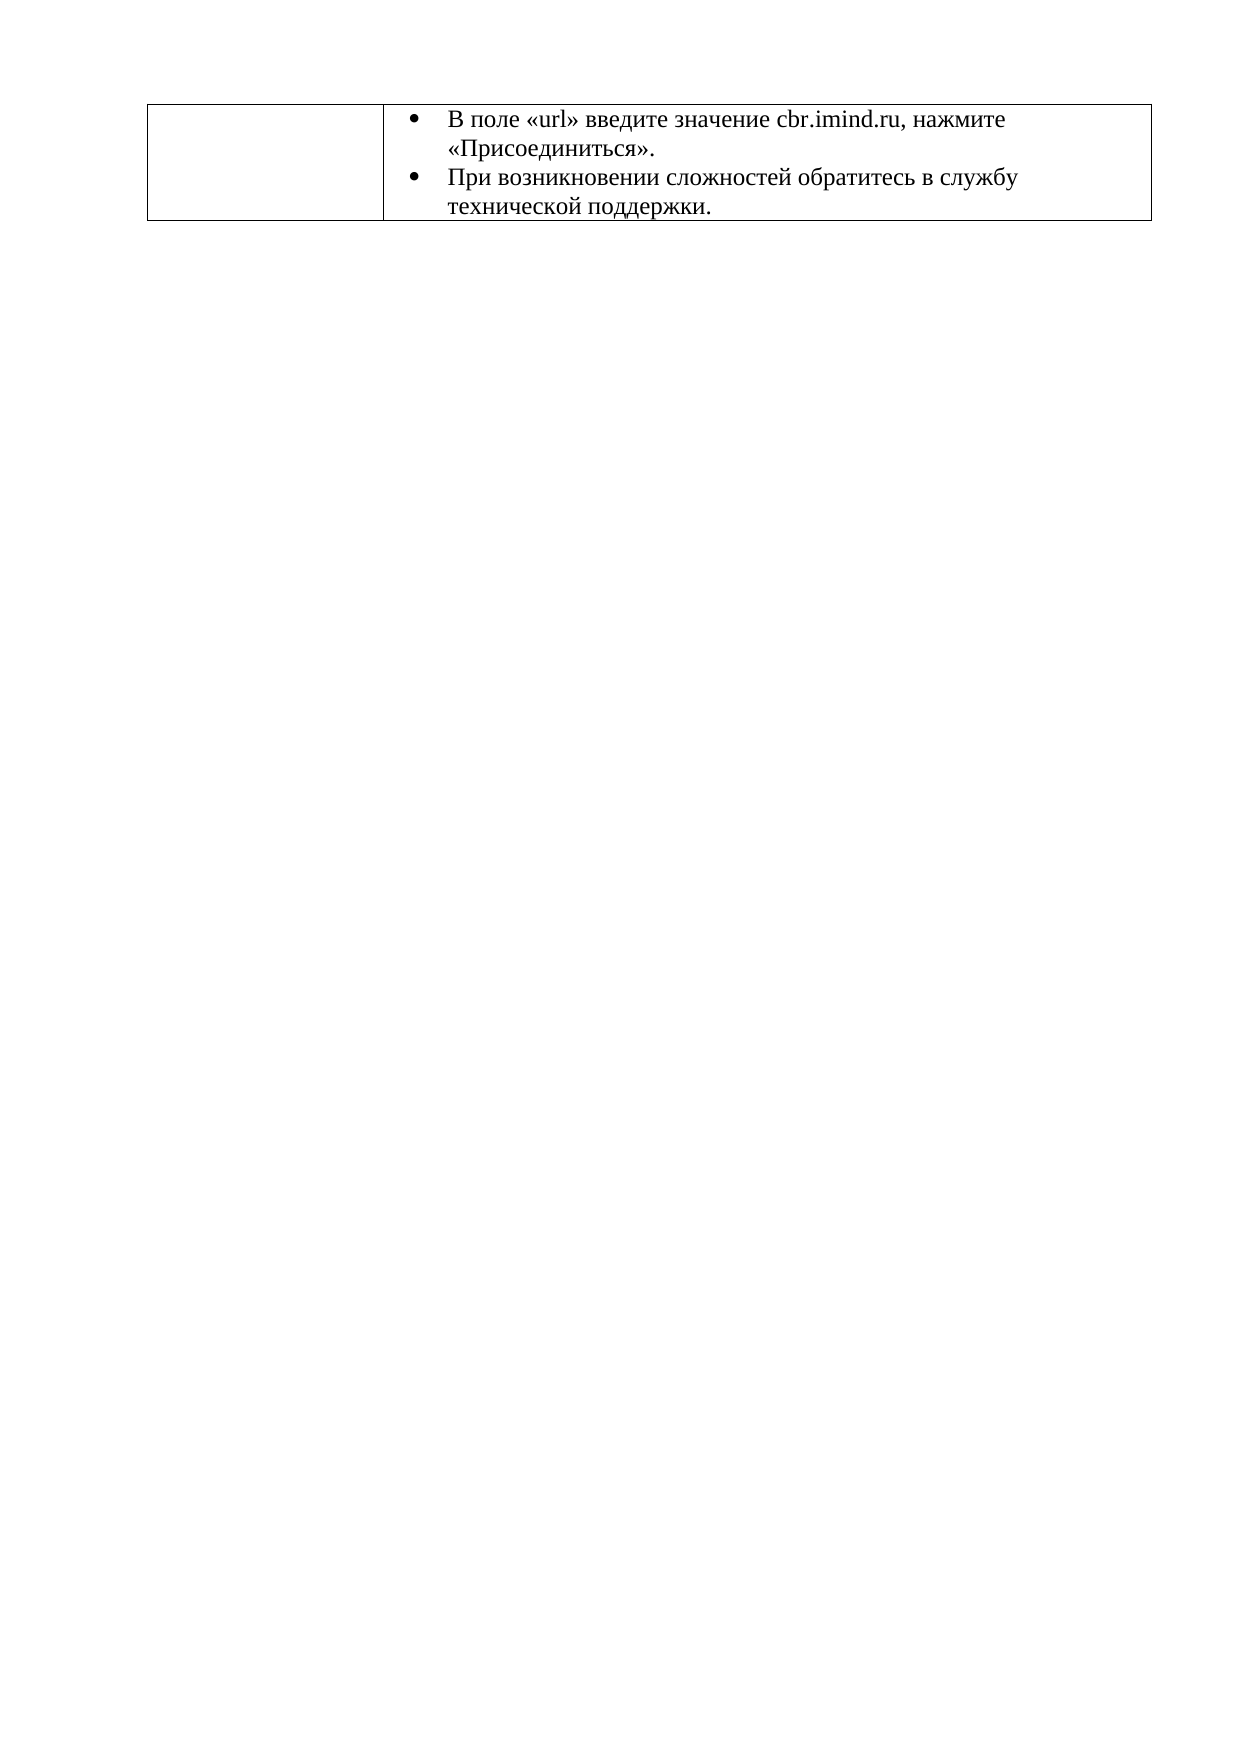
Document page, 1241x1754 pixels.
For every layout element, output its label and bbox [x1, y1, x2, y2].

table_cell [148, 105, 383, 219]
table_cell [384, 105, 1151, 219]
